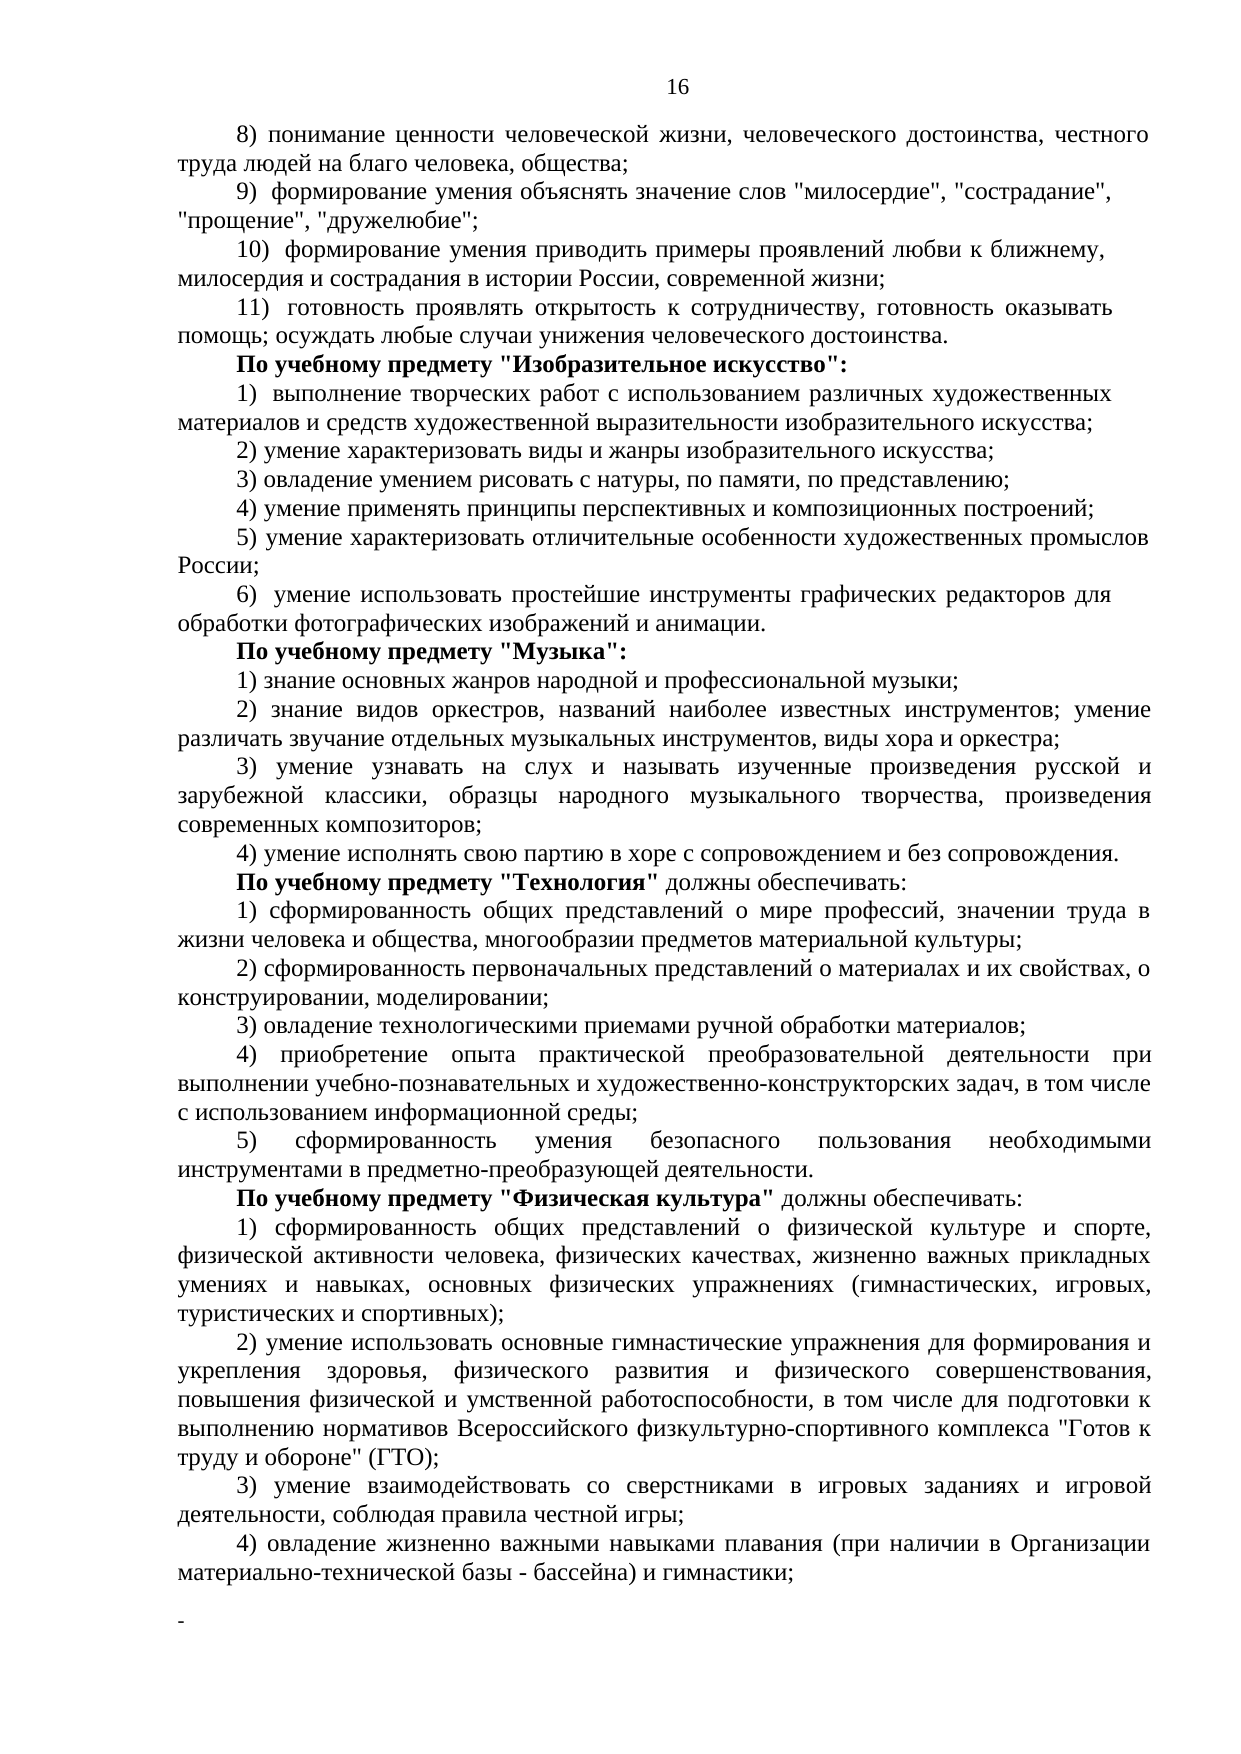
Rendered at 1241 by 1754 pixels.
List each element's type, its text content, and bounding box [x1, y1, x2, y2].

list умение применять принципы перспективных и композиционных построений; [236, 493, 1238, 522]
subtitle По учебному предмету "Музыка": [236, 637, 1238, 665]
list выполнение творческих работ с использованием различных художественных материалов и средств художественной выразительности изобразительного искусства; [177, 378, 1151, 436]
list умение взаимодействовать со сверстниками в игровых заданиях и игровой деятельности, соблюдая правила честной игры; [177, 1470, 1151, 1528]
list умение исполнять свою партию в хоре с сопровождением и без сопровождения. [236, 838, 1238, 867]
list приобретение опыта практической преобразовательной деятельности при выполнении учебно-познавательных и художественно-конструкторских задач, в том числе с использованием информационной среды; [177, 1039, 1152, 1125]
list умение использовать основные гимнастические упражнения для формирования и укрепления здоровья, физического развития и физического совершенствования, повышения физической и умственной работоспособности, в том числе для подготовки к выполнению нормативов Всероссийского физкультурно-спортивного комплекса "Готов к труду и обороне" (ГТО); [177, 1327, 1152, 1470]
list готовность проявлять открытость к сотрудничеству, готовность оказывать помощь; осуждать любые случаи унижения человеческого достоинства. [177, 292, 1151, 349]
list сформированность общих представлений о мире профессий, значении труда в жизни человека и общества, многообразии предметов материальной культуры; [177, 895, 1151, 953]
list понимание ценности человеческой жизни, человеческого достоинства, честного труда людей на благо человека, общества; [177, 119, 1151, 176]
list знание основных жанров народной и профессиональной музыки; [236, 665, 1238, 694]
list знание видов оркестров, названий наиболее известных инструментов; умение различать звучание отдельных музыкальных инструментов, виды хора и оркестра; [177, 694, 1152, 751]
text По учебному предмету "Физическая культура" должны обеспечивать: [236, 1183, 1238, 1212]
list формирование умения объяснять значение слов "милосердие", "сострадание", "прощение", "дружелюбие"; [177, 176, 1151, 234]
list овладение жизненно важными навыками плавания (при наличии в Организации материально-технической базы - бассейна) и гимнастики; [177, 1528, 1151, 1585]
list умение узнавать на слух и называть изученные произведения русской и зарубежной классики, образцы народного музыкального творчества, произведения современных композиторов; [177, 751, 1152, 838]
list умение использовать простейшие инструменты графических редакторов для обработки фотографических изображений и анимации. [177, 579, 1151, 637]
text По учебному предмету "Технология" должны обеспечивать: [236, 867, 1238, 895]
list сформированность умения безопасного пользования необходимыми инструментами в предметно-преобразующей деятельности. [177, 1125, 1152, 1183]
list сформированность первоначальных представлений о материалах и их свойствах, о конструировании, моделировании; [177, 953, 1151, 1010]
list умение характеризовать отличительные особенности художественных промыслов России; [177, 522, 1151, 579]
list формирование умения приводить примеры проявлений любви к ближнему, милосердия и сострадания в истории России, современной жизни; [177, 234, 1151, 292]
list умение характеризовать виды и жанры изобразительного искусства; [236, 436, 1238, 464]
list сформированность общих представлений о физической культуре и спорте, физической активности человека, физических качествах, жизненно важных прикладных умениях и навыках, основных физических упражнениях (гимнастических, игровых, туристических и спортивных); [177, 1212, 1152, 1327]
list овладение технологическими приемами ручной обработки материалов; [236, 1010, 1238, 1039]
list овладение умением рисовать с натуры, по памяти, по представлению; [236, 464, 1238, 493]
subtitle По учебному предмету "Изобразительное искусство": [236, 349, 1238, 378]
